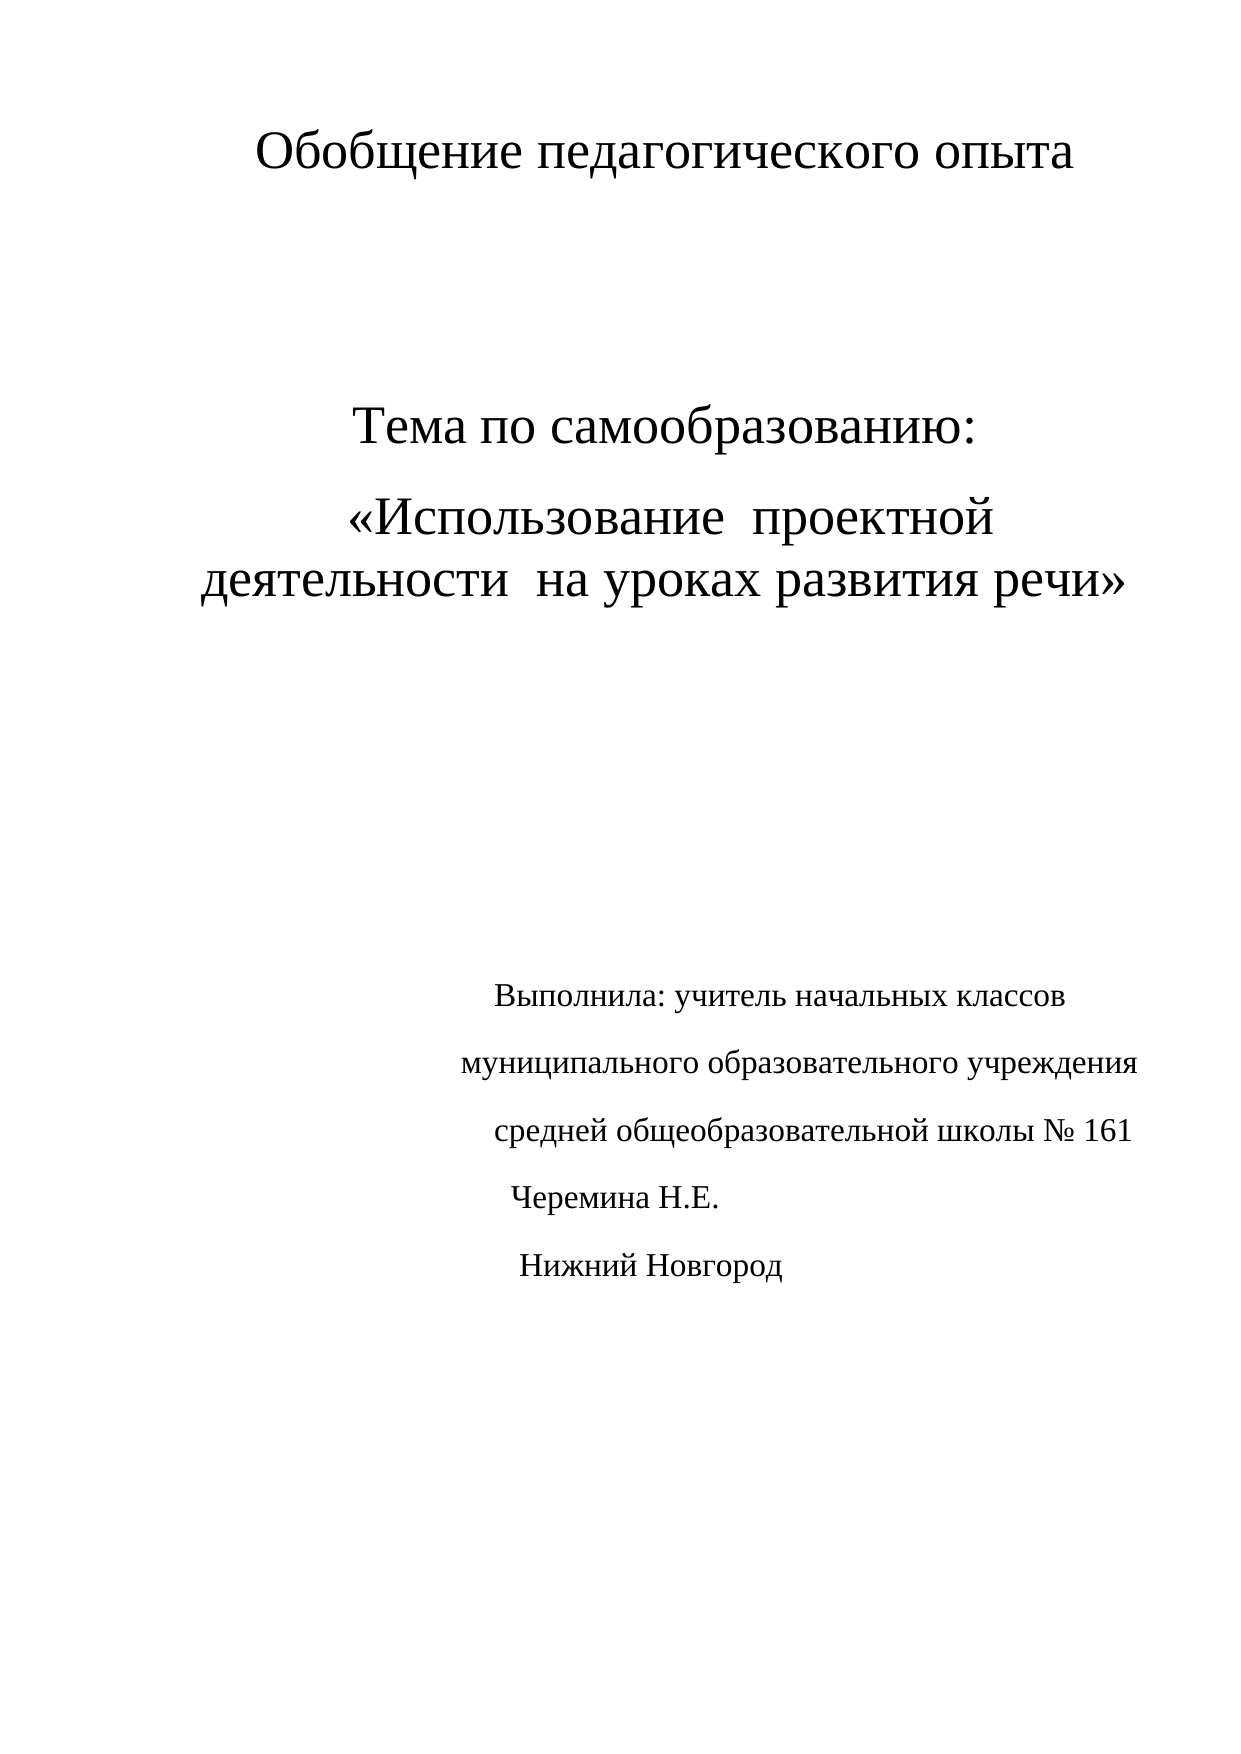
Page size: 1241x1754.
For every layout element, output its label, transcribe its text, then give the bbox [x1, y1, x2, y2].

text средней общеобразовательной школы № 161 [177, 1110, 1152, 1148]
text Обобщение педагогического опыта [177, 118, 1152, 180]
text «Использование проектной деятельности на уроках развития речи» [177, 484, 1152, 608]
text Тема по самообразованию: [177, 392, 1152, 455]
text Черемина Н.Е. [177, 1178, 1152, 1216]
text муниципального образовательного учреждения [177, 1043, 1152, 1081]
text Выполнила: учитель начальных классов [177, 975, 1152, 1013]
text Нижний Новгород [177, 1245, 1152, 1283]
